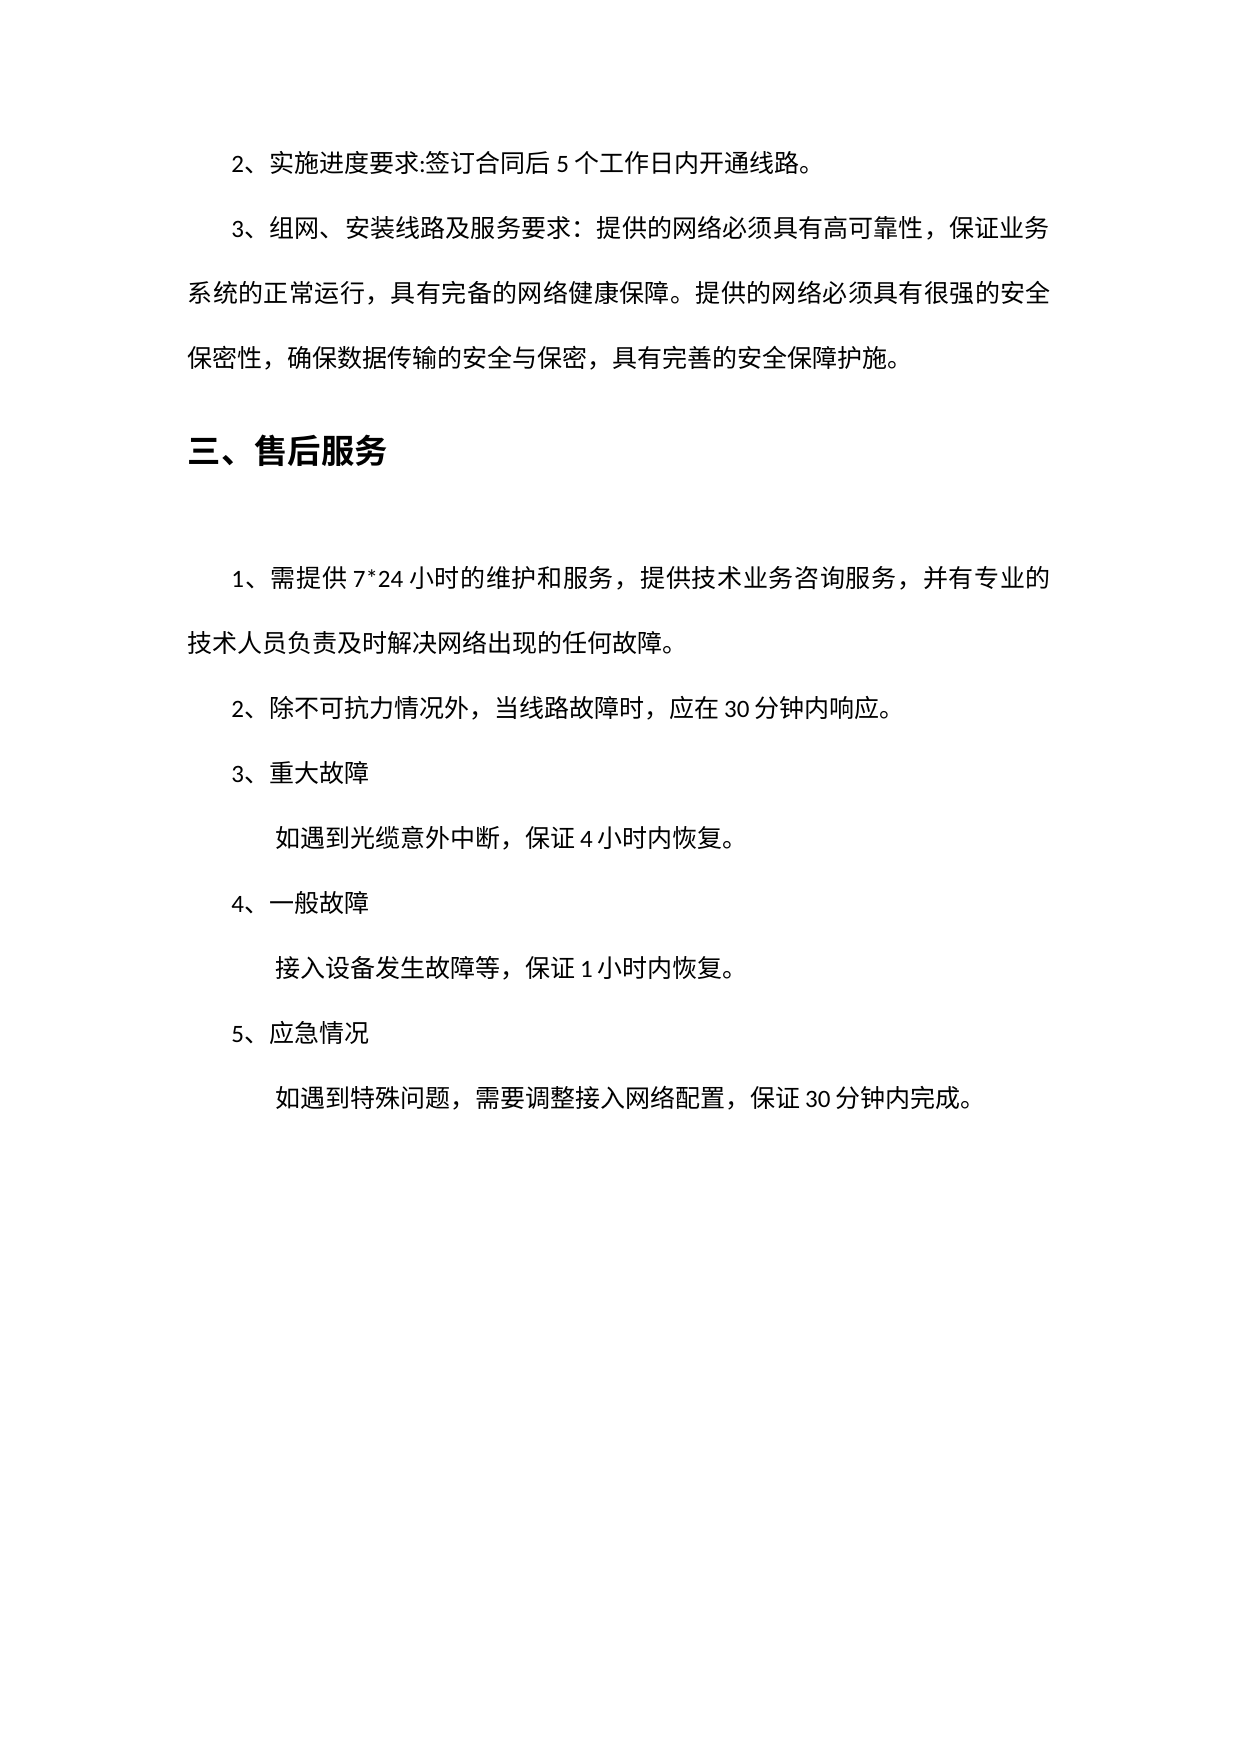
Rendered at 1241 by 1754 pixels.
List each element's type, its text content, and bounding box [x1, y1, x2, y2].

text 5、应急情况 [187, 999, 1053, 1064]
text 2、实施进度要求:签订合同后 5个工作日内开通线路。 [187, 129, 1053, 194]
text 4、一般故障 [187, 869, 1053, 934]
text 2、除不可抗力情况外，当线路故障时，应在30分钟内响应。 [187, 674, 1053, 739]
text 如遇到光缆意外中断，保证4小时内恢复。 [231, 804, 1053, 869]
text 如遇到特殊问题，需要调整接入网络配置，保证30分钟内完成。 [231, 1064, 1053, 1129]
text 1、需提供7*24小时的维护和服务，提供技术业务咨询服务，并有专业的技术人员负责及时解决网络出现的任何故障。 [187, 544, 1053, 674]
text 3、组网、安装线路及服务要求：提供的网络必须具有高可靠性，保证业务系统的正常运行，具有完备的网络健康保障。提供的网络必须具有很强的安全保密性，确保数据传输的安全与保密，具有完善的安全保障护施。 [187, 194, 1053, 389]
subtitle 三、售后服务 [187, 417, 1053, 482]
text 接入设备发生故障等，保证1小时内恢复。 [231, 934, 1053, 999]
text 3、重大故障 [187, 739, 1053, 804]
